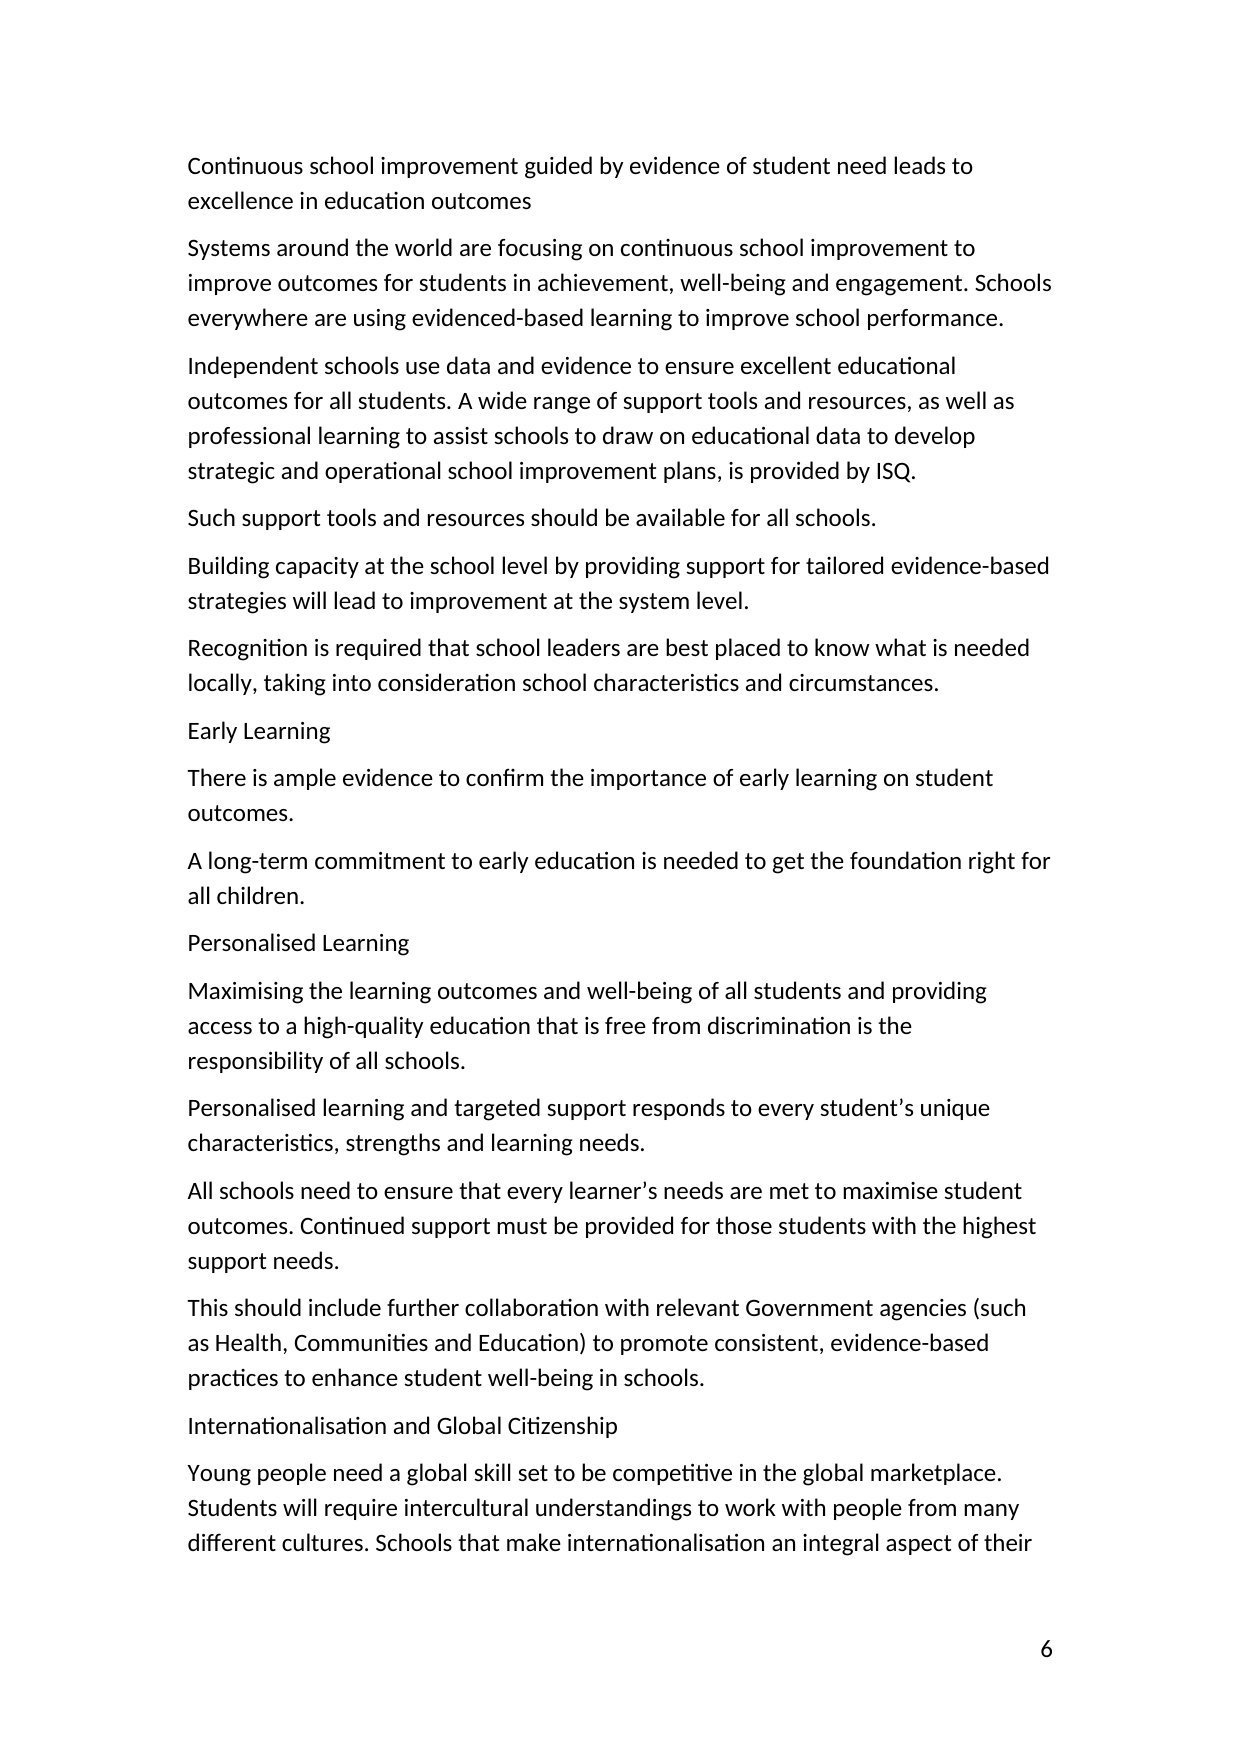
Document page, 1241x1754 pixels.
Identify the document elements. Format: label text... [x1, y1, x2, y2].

text Personalised learning and targeted support responds to every student’s unique characteristics, strengths and learning needs. [187, 1092, 1053, 1158]
text Continuous school improvement guided by evidence of student need leads to excellence in education outcomes [187, 150, 1053, 216]
text Recognition is required that school leaders are best placed to know what is needed locally, taking into consideration school characteristics and circumstances. [187, 632, 1053, 698]
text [187, 1457, 1053, 1558]
text Maximising the learning outcomes and well-being of all students and providing access to a high-quality education that is free from discrimination is the responsibility of all schools. [187, 975, 1053, 1076]
text This should include further collaboration with relevant Government agencies (such as Health, Communities and Education) to promote consistent, evidence-based practices to enhance student well-being in schools. [187, 1292, 1053, 1393]
text All schools need to ensure that every learner’s needs are met to maximise student outcomes. Continued support must be provided for those students with the highest support needs. [187, 1175, 1053, 1276]
text Internationalisation and Global Citizenship [187, 1410, 1053, 1441]
text Building capacity at the school level by providing support for tailored evidence-based strategies will lead to improvement at the system level. [187, 550, 1053, 616]
text Independent schools use data and evidence to ensure excellent educational outcomes for all students. A wide range of support tools and resources, as well as professional learning to assist schools to draw on educational data to develop strategic and operational school improvement plans, is provided by ISQ. [187, 350, 1053, 486]
text A long-term commitment to early education is needed to get the foundation right for all children. [187, 845, 1053, 911]
text Systems around the world are focusing on continuous school improvement to improve outcomes for students in achievement, well-being and engagement. Schools everywhere are using evidenced-based learning to improve school performance. [187, 232, 1053, 333]
text Such support tools and resources should be available for all schools. [187, 502, 1053, 533]
text Personalised Learning [187, 927, 1053, 958]
text There is ample evidence to confirm the importance of early learning on student outcomes. [187, 762, 1053, 828]
text Early Learning [187, 715, 1053, 746]
